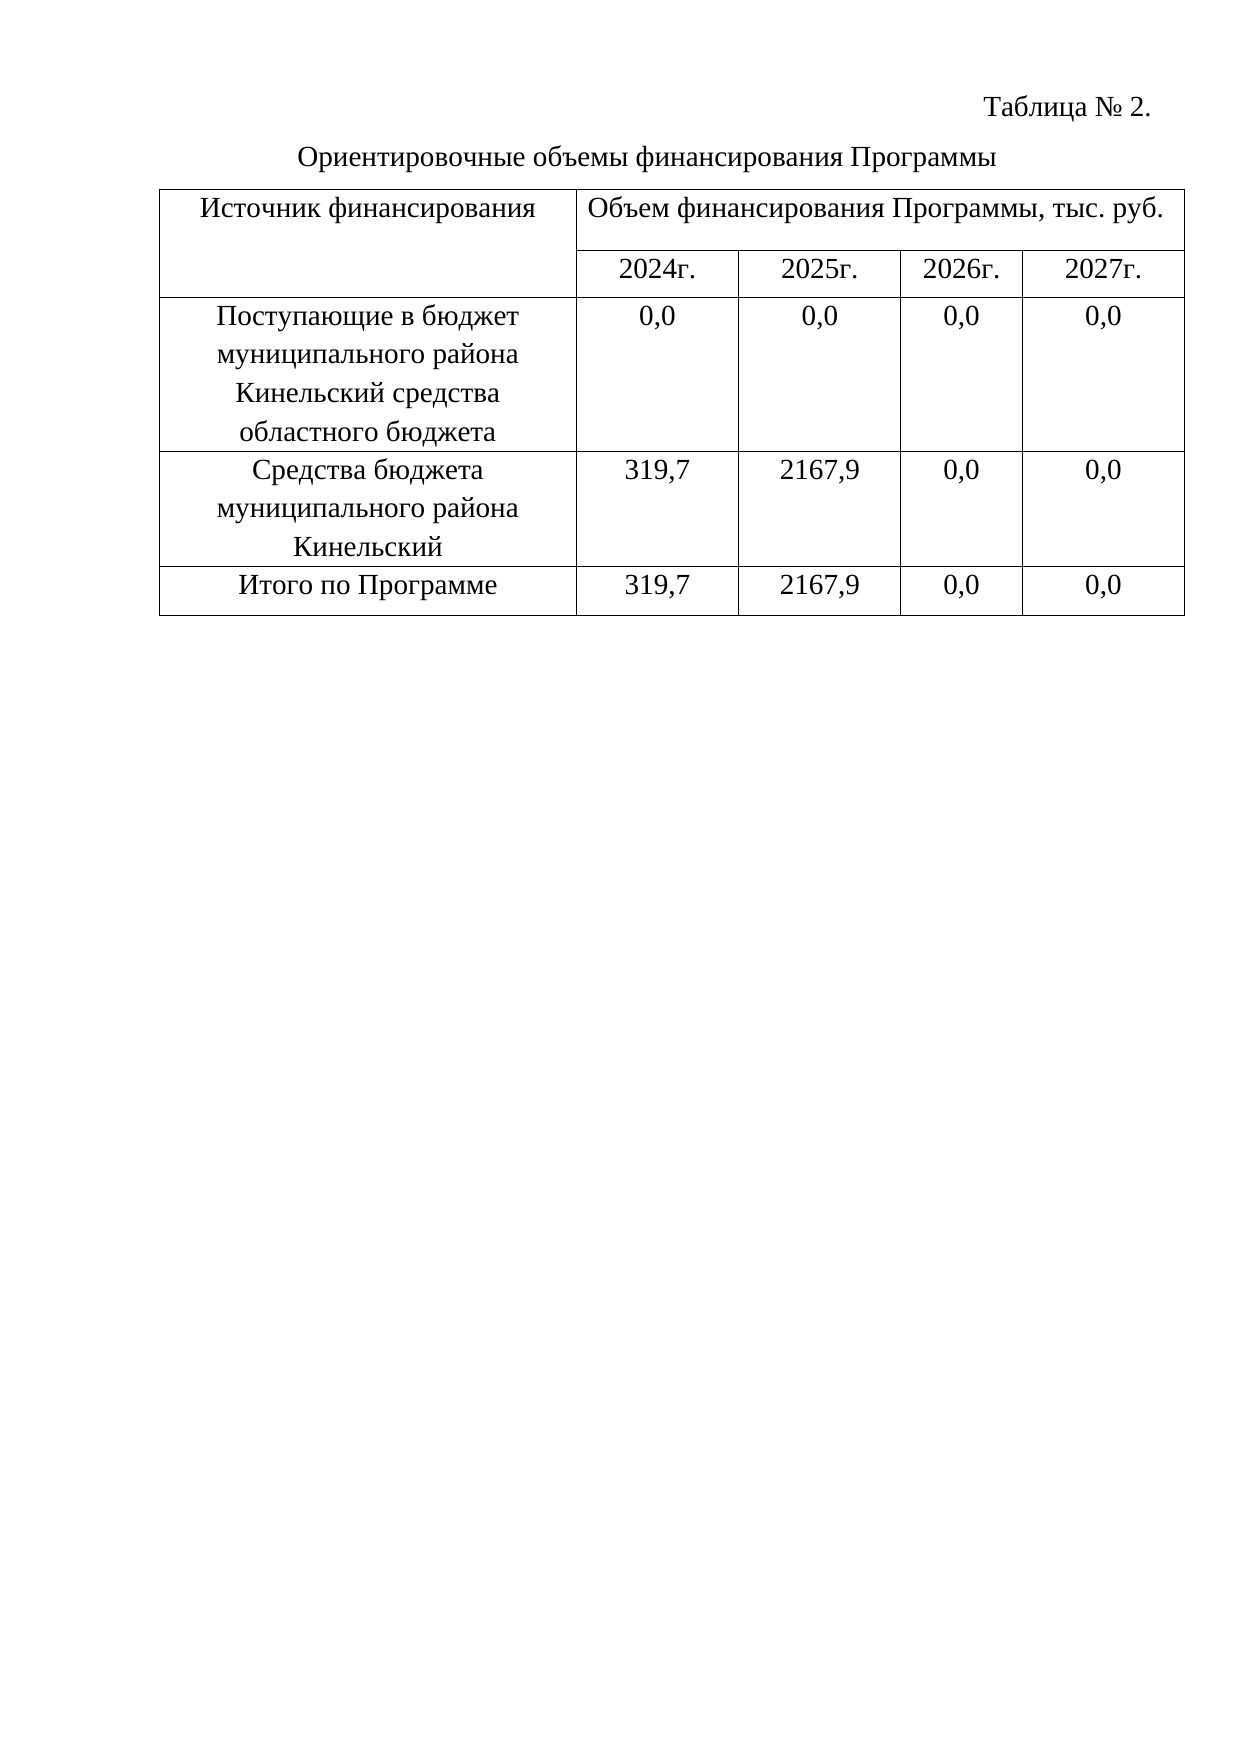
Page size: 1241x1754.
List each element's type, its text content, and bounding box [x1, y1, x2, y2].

table_cell 0,0 [901, 298, 1022, 451]
table_cell 2024г. [577, 251, 738, 297]
table_cell 2167,9 [739, 567, 900, 615]
table_cell 0,0 [901, 452, 1022, 566]
text Ориентировочные объемы финансирования Программы [142, 139, 1152, 172]
table_cell Итого по Программе [160, 567, 576, 615]
text Таблица № 2. [142, 89, 1152, 122]
table_cell 0,0 [577, 298, 738, 451]
table_cell 0,0 [1023, 298, 1184, 451]
table_cell 319,7 [577, 452, 738, 566]
table_cell Средства бюджета муниципального района Кинельский [160, 452, 576, 566]
table_cell 2025г. [739, 251, 900, 297]
table_cell 2027г. [1023, 251, 1184, 297]
table_cell Поступающие в бюджет муниципального района Кинельский средства областного бюджета [160, 298, 576, 451]
table_header Источник финансирования [160, 190, 576, 297]
table_cell 2167,9 [739, 452, 900, 566]
table_cell 2026г. [901, 251, 1022, 297]
table_cell 319,7 [577, 567, 738, 615]
table_cell 0,0 [901, 567, 1022, 615]
table_cell 0,0 [1023, 567, 1184, 615]
table_cell 0,0 [1023, 452, 1184, 566]
table_header Объем финансирования Программы, тыс. руб. [577, 190, 1184, 250]
table_cell 0,0 [739, 298, 900, 451]
